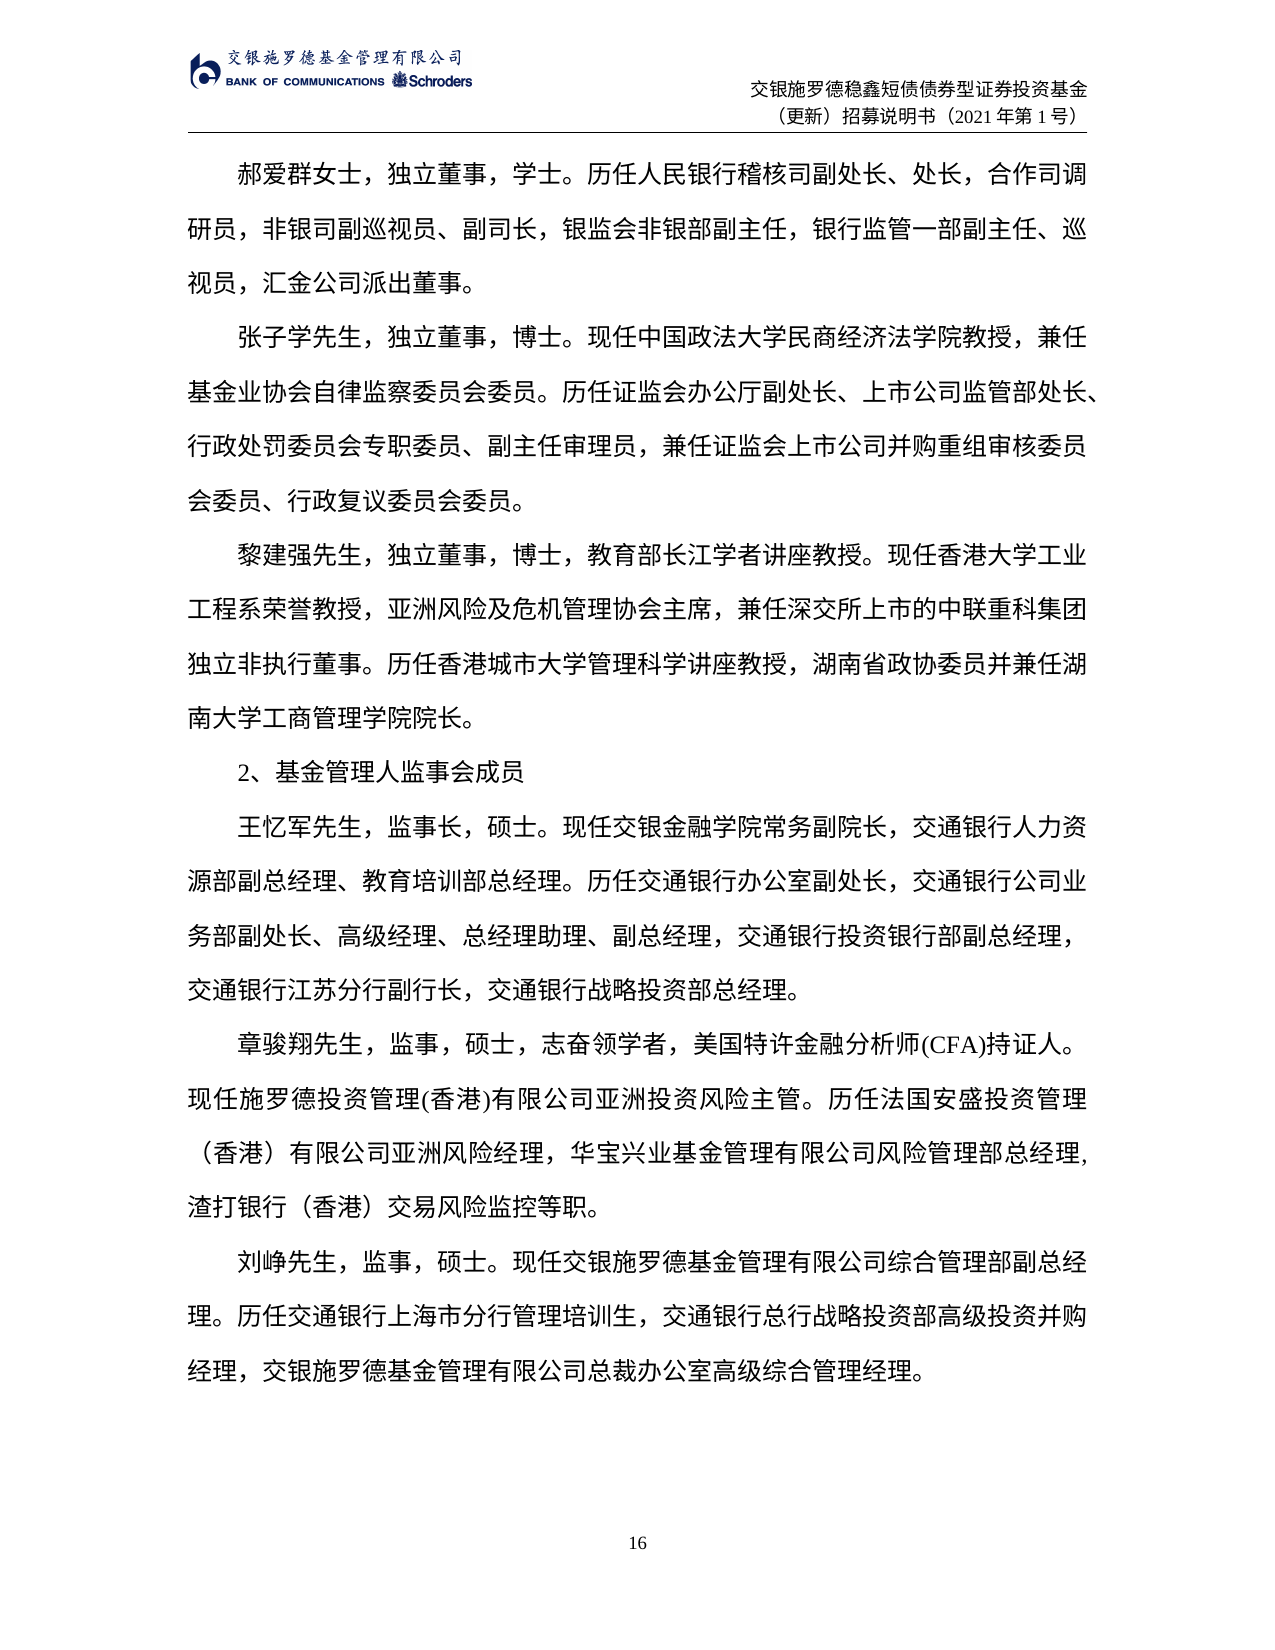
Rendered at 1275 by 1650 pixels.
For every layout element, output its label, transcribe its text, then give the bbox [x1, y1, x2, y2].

text 刘峥先生，监事，硕士。现任交银施罗德基金管理有限公司综合管理部副总经理。历任交通银行上海市分行管理培训生，交通银行总行战略投资部高级投资并购经理，交银施罗德基金管理有限公司总裁办公室高级综合管理经理。 [187, 1242, 1087, 1387]
text 王忆军先生，监事长，硕士。现任交银金融学院常务副院长，交通银行人力资源部副总经理、教育培训部总经理。历任交通银行办公室副处长，交通银行公司业务部副处长、高级经理、总经理助理、副总经理，交通银行投资银行部副总经理，交通银行江苏分行副行长，交通银行战略投资部总经理。 [187, 807, 1087, 1007]
picture [190, 50, 472, 89]
text 张子学先生，独立董事，博士。现任中国政法大学民商经济法学院教授，兼任基金业协会自律监察委员会委员。历任证监会办公厅副处长、上市公司监管部处长、行政处罚委员会专职委员、副主任审理员，兼任证监会上市公司并购重组审核委员会委员、行政复议委员会委员。 [187, 318, 1087, 517]
text 章骏翔先生，监事，硕士，志奋领学者，美国特许金融分析师(CFA)持证人。现任施罗德投资管理(香港)有限公司亚洲投资风险主管。历任法国安盛投资管理（香港）有限公司亚洲风险经理，华宝兴业基金管理有限公司风险管理部总经理,渣打银行（香港）交易风险监控等职。 [187, 1025, 1087, 1224]
text 2、基金管理人监事会成员 [187, 753, 1087, 789]
text 郝爱群女士，独立董事，学士。历任人民银行稽核司副处长、处长，合作司调研员，非银司副巡视员、副司长，银监会非银部副主任，银行监管一部副主任、巡视员，汇金公司派出董事。 [187, 155, 1087, 300]
text 黎建强先生，独立董事，博士，教育部长江学者讲座教授。现任香港大学工业工程系荣誉教授，亚洲风险及危机管理协会主席，兼任深交所上市的中联重科集团独立非执行董事。历任香港城市大学管理科学讲座教授，湖南省政协委员并兼任湖南大学工商管理学院院长。 [187, 535, 1087, 735]
